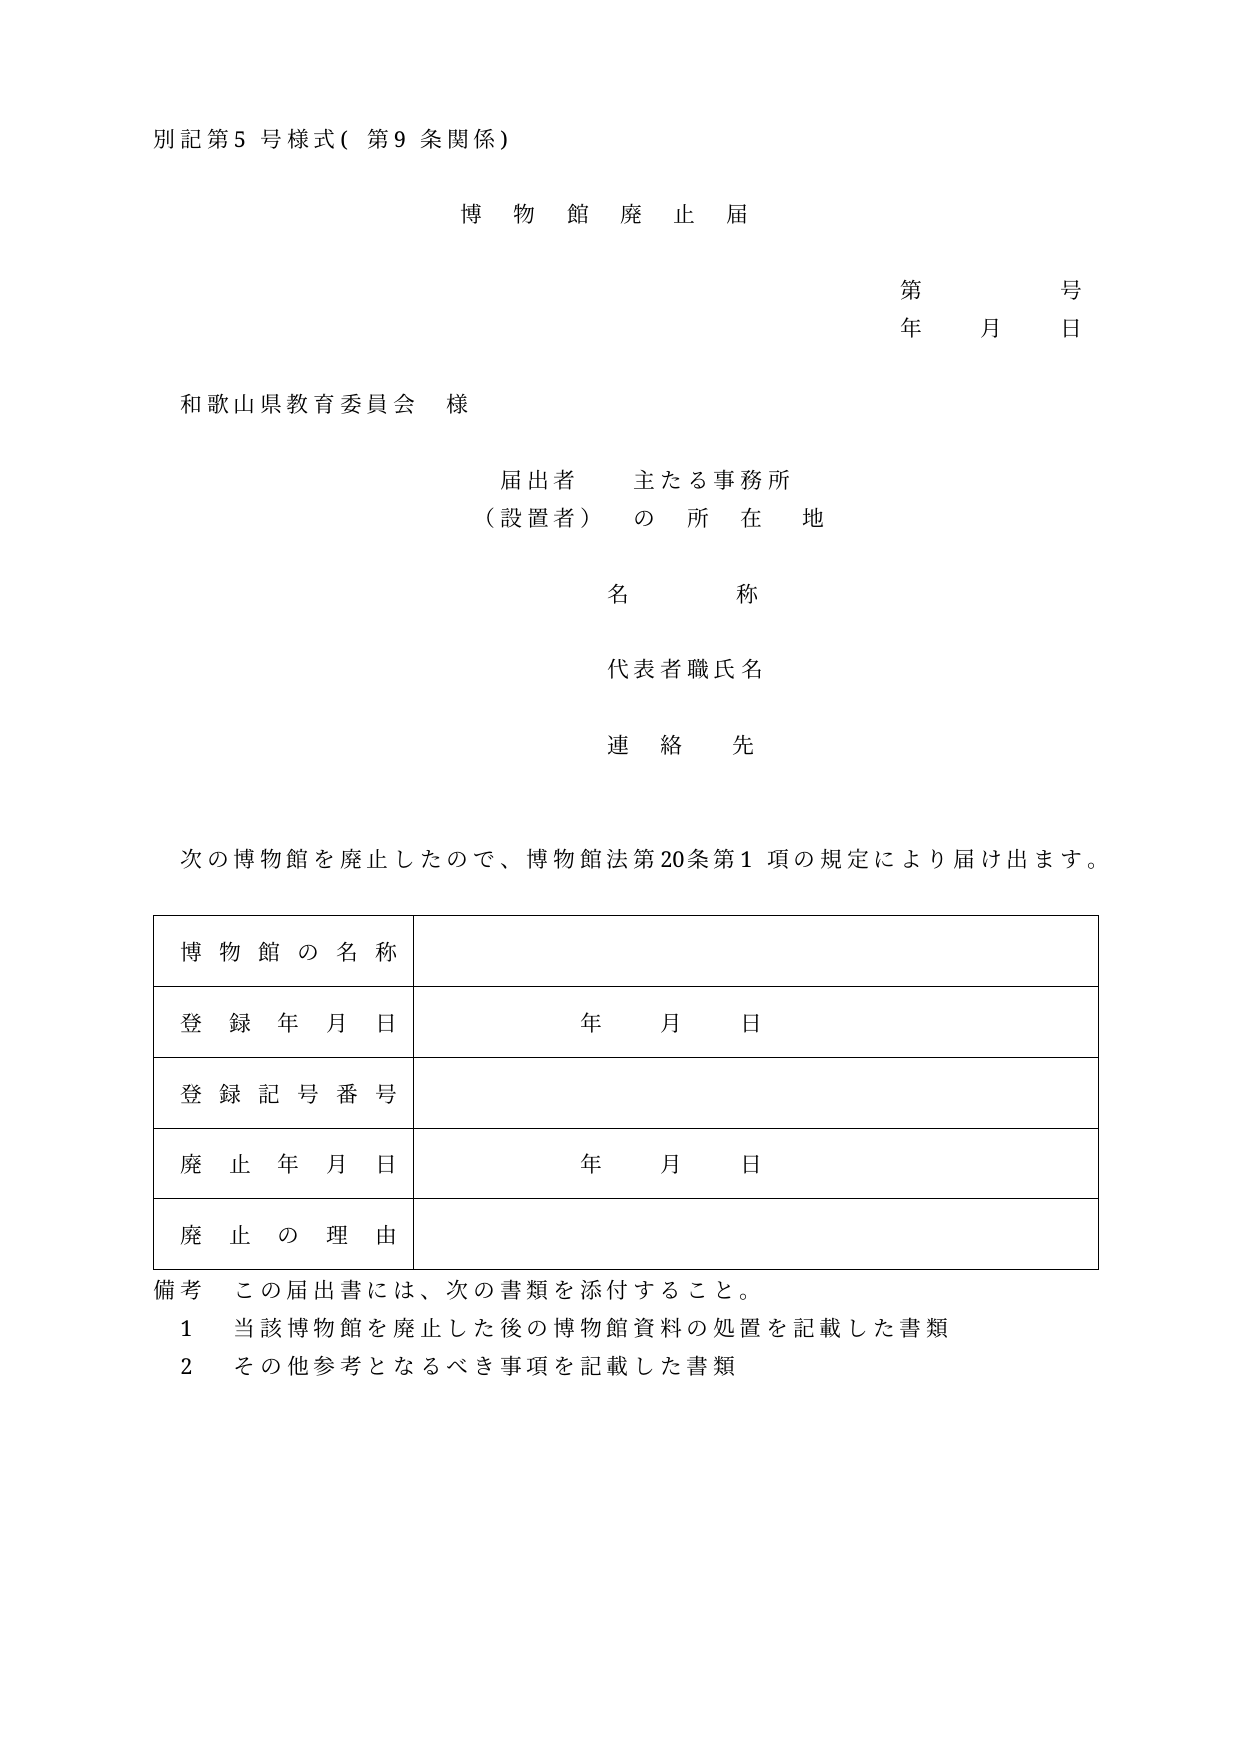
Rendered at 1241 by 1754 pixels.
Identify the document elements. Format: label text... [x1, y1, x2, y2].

table_cell 廃止年月日 [154, 1129, 413, 1198]
text （設置者） の所在地 [153, 498, 1087, 536]
table_cell [414, 1058, 1098, 1127]
text 代表者職氏名 [602, 649, 1087, 687]
text 和歌山県教育委員会 様 [177, 384, 1087, 422]
text 年 月 日 [791, 308, 1087, 346]
text 第 号 [886, 270, 1087, 308]
text 連絡先 [602, 725, 1087, 763]
table_header [414, 916, 1098, 986]
text 別記第5号様式(第9条関係) [153, 119, 1087, 157]
text 名称 [602, 574, 1087, 612]
text 2 その他参考となるべき事項を記載した書類 [177, 1346, 1087, 1384]
text 博物館廃止届 [153, 194, 1087, 232]
table_header 博物館の名称 [154, 916, 413, 986]
text 届出者 主たる事務所 [153, 460, 1087, 498]
table_cell 登録記号番号 [154, 1058, 413, 1127]
table_cell 年 月 日 [414, 987, 1098, 1057]
table_cell 年 月 日 [414, 1129, 1098, 1198]
text 次の博物館を廃止したので、博物館法第20条第1項の規定により届け出ます。 [153, 839, 1087, 877]
text 1 当該博物館を廃止した後の博物館資料の処置を記載した書類 [177, 1308, 1087, 1346]
text 備考 この届出書には、次の書類を添付すること。 [153, 1270, 1087, 1308]
table_cell 廃止の理由 [154, 1199, 413, 1269]
table_cell [414, 1199, 1098, 1269]
table_cell 登録年月日 [154, 987, 413, 1057]
